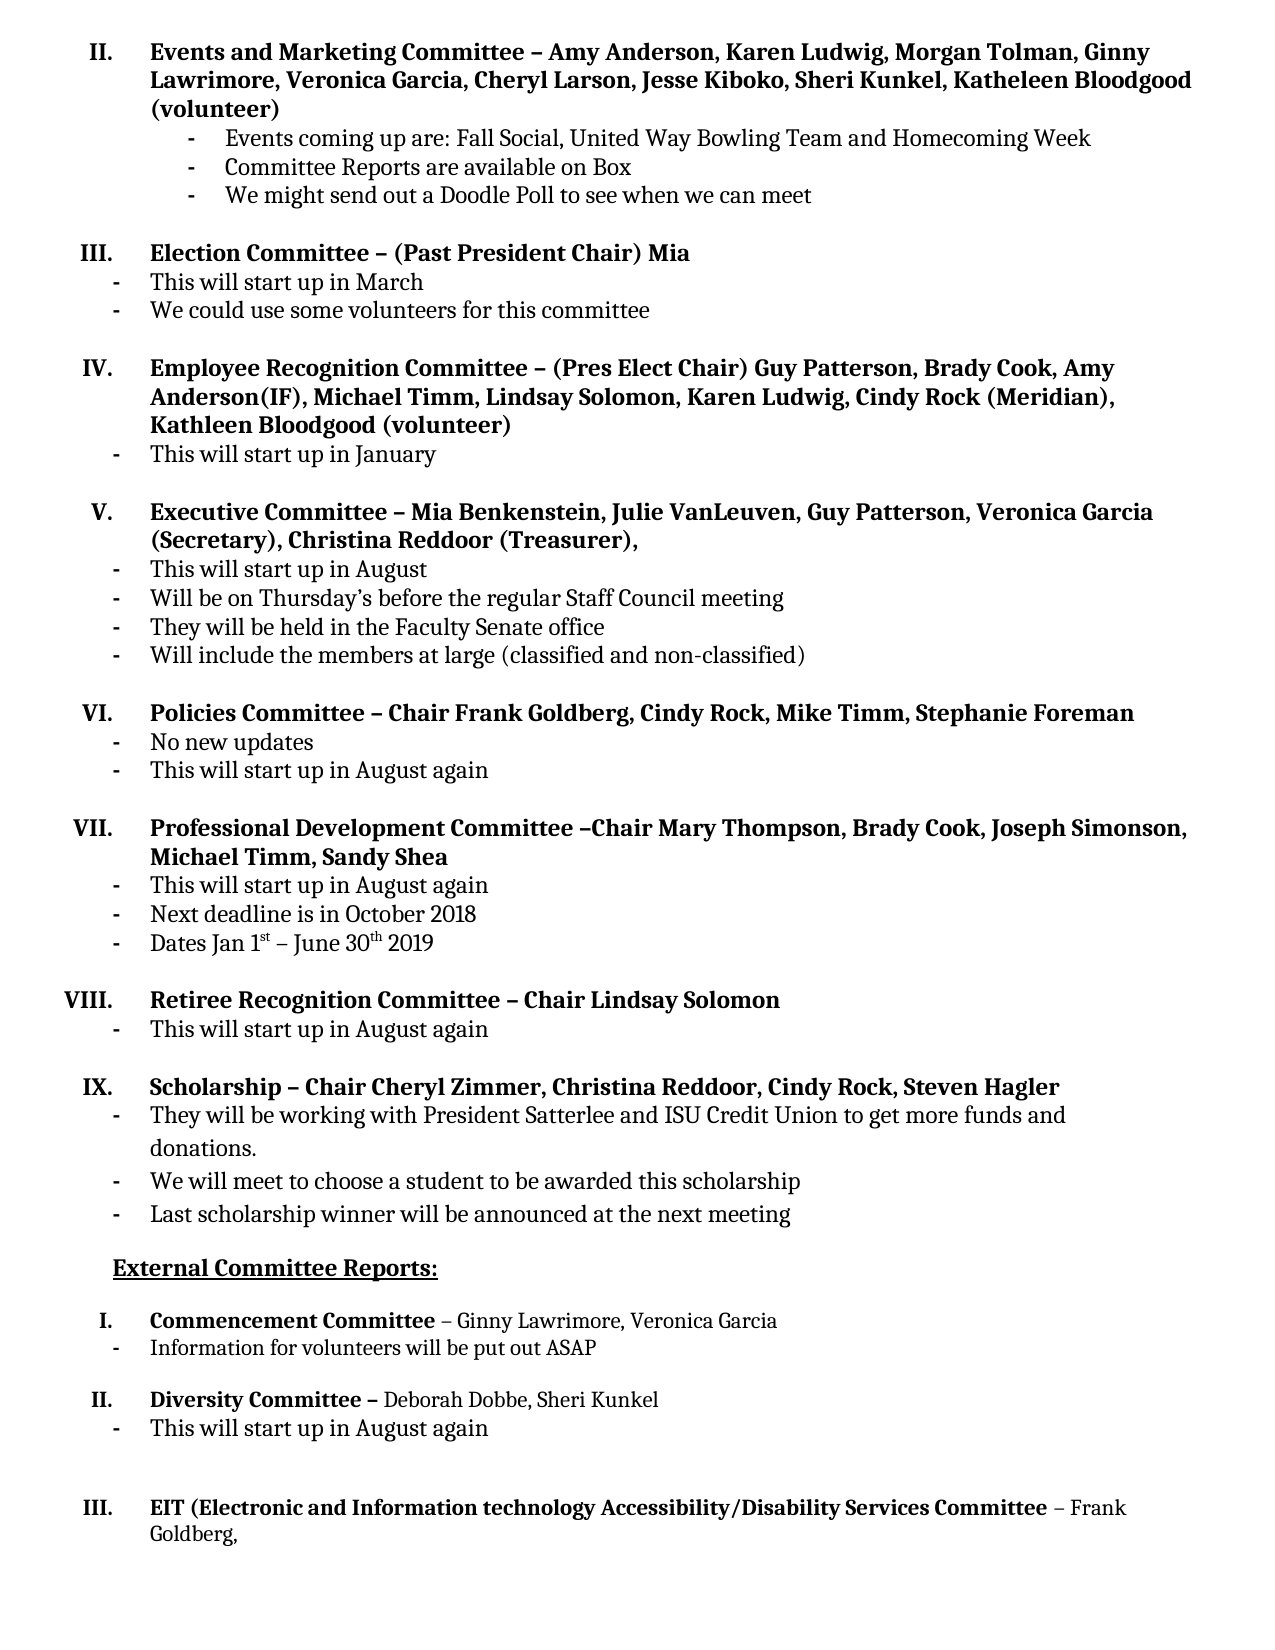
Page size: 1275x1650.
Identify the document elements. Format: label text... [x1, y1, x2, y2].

list We will meet to choose a student to be awarded this scholarship [112, 1167, 1144, 1196]
list This will start up in August again [112, 756, 1200, 785]
list Election Committee – (Past President Chair) Mia [112, 239, 1200, 267]
text External Committee Reports: [112, 1254, 1144, 1283]
list This will start up in March [112, 267, 1200, 296]
list Employee Recognition Committee – (Pres Elect Chair) Guy Patterson, Brady Cook, Amy Anderson(IF), Michael Timm, Lindsay Solomon, Karen Ludwig, Cindy Rock (Meridian), Kathleen Bloodgood (volunteer) [112, 354, 1200, 440]
list Scholarship – Chair Cheryl Zimmer, Christina Reddoor, Cindy Rock, Steven Hagler [112, 1072, 1200, 1101]
list We could use some volunteers for this committee [112, 296, 1200, 325]
list This will start up in August again [112, 871, 1200, 900]
list Commencement Committee – Ginny Lawrimore, Veronica Garcia [112, 1308, 1200, 1334]
list Dates Jan 1st – June 30th 2019 [112, 929, 1200, 957]
list They will be held in the Faculty Senate office [112, 612, 1200, 641]
list Professional Development Committee –Chair Mary Thompson, Brady Cook, Joseph Simonson, Michael Timm, Sandy Shea [112, 814, 1200, 871]
list This will start up in August again [112, 1015, 1200, 1044]
list This will start up in January [112, 440, 1200, 469]
list Will be on Thursday’s before the regular Staff Council meeting [112, 584, 1200, 612]
list Executive Committee – Mia Benkenstein, Julie VanLeuven, Guy Patterson, Veronica Garcia (Secretary), Christina Reddoor (Treasurer), [112, 497, 1200, 555]
list Events coming up are: Fall Social, United Way Bowling Team and Homecoming Week [187, 124, 1200, 152]
list Information for volunteers will be put out ASAP [112, 1334, 1200, 1361]
list EIT (Electronic and Information technology Accessibility/Disability Services Committee – Frank Goldberg, [112, 1495, 1200, 1548]
list Retiree Recognition Committee – Chair Lindsay Solomon [112, 986, 1200, 1015]
list We might send out a Doodle Poll to see when we can meet [187, 181, 1200, 210]
list Last scholarship winner will be announced at the next meeting [112, 1200, 1144, 1229]
list This will start up in August again [112, 1413, 1200, 1442]
list This will start up in August [112, 555, 1200, 584]
list Will include the members at large (classified and non-classified) [112, 641, 1200, 670]
list Next deadline is in October 2018 [112, 900, 1200, 929]
list Diversity Committee – Deborah Dobbe, Sheri Kunkel [112, 1387, 1200, 1413]
list Policies Committee – Chair Frank Goldberg, Cindy Rock, Mike Timm, Stephanie Foreman [112, 699, 1200, 727]
list Committee Reports are available on Box [187, 152, 1200, 181]
list No new updates [112, 727, 1200, 756]
list They will be working with President Satterlee and ISU Credit Union to get more funds and donations. [112, 1101, 1144, 1163]
list Events and Marketing Committee – Amy Anderson, Karen Ludwig, Morgan Tolman, Ginny Lawrimore, Veronica Garcia, Cheryl Larson, Jesse Kiboko, Sheri Kunkel, Katheleen Bloodgood (volunteer) [112, 37, 1200, 124]
